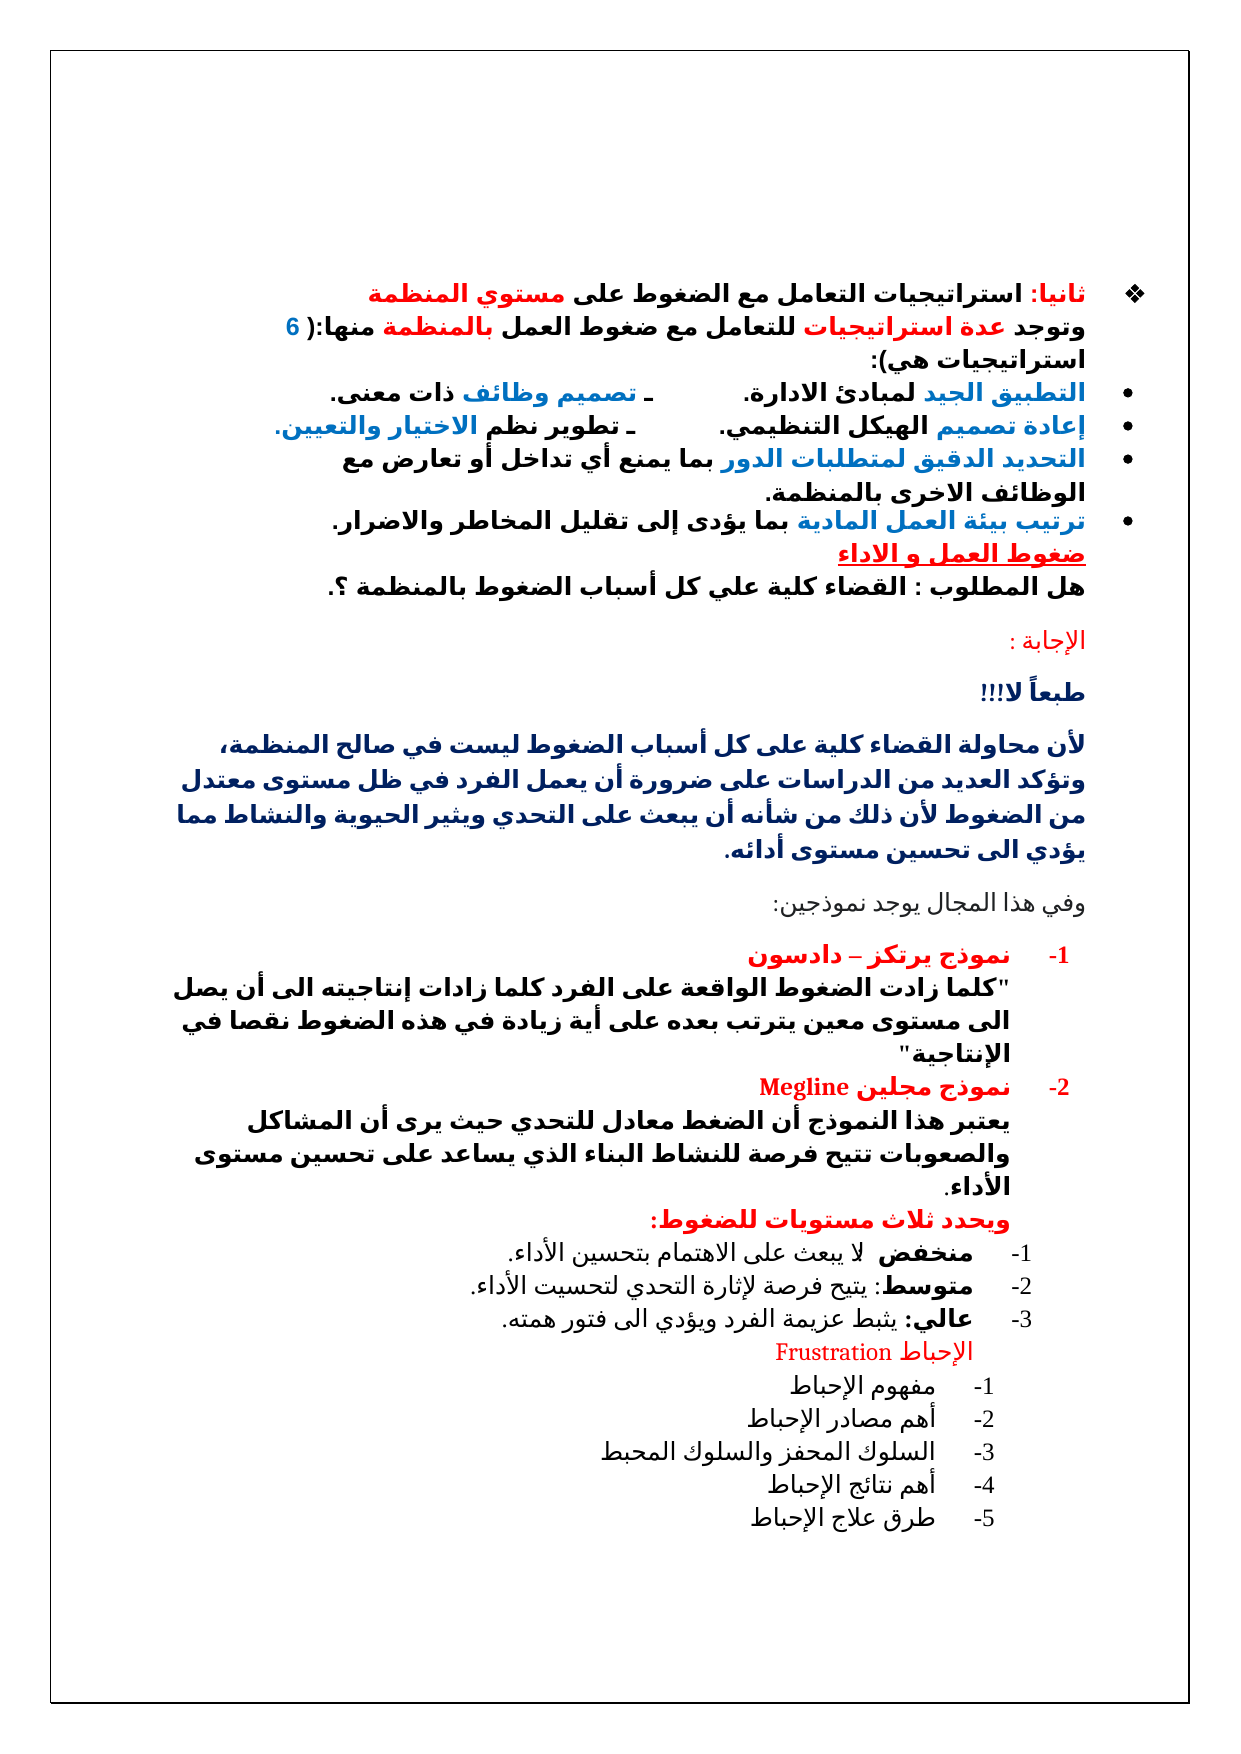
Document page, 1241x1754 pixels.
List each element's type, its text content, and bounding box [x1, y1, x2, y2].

list أهم مصادر الإحباط [153, 1404, 973, 1433]
list السلوك المحفز والسلوك المحبط [153, 1437, 973, 1466]
list التحديد الدقيق لمتطلبات الدور بما يمنع أي تداخل أو تعارض مع [153, 444, 1123, 473]
list ويحدد ثلاث مستويات للضغوط: [153, 1205, 1011, 1233]
list ثانيا: استراتيجيات التعامل مع الضغوط على مستوي المنظمة [153, 279, 1123, 308]
list إعادة تصميم الهيكل التنظيمي. ـ تطوير نظم الاختيار والتعيين. [153, 411, 1123, 440]
list هل المطلوب : القضاء كلية علي كل أسباب الضغوط بالمنظمة ؟. [153, 572, 1086, 601]
list متوسط: يتيح فرصة لإثارة التحدي لتحسيت الأداء. [153, 1271, 1011, 1299]
text لأن محاولة القضاء كلية على كل أسباب الضغوط ليست في صالح المنظمة، وتؤكد العديد من الدراسات على ضرورة أن يعمل الفرد في ظل مستوى معتدل من الضغوط لأن ذلك من شأنه أن يبعث على التحدي ويثير الحيوية والنشاط مما يؤدي الى تحسين مستوى أدائه. [153, 730, 1086, 865]
list وتوجد عدة استراتيجيات للتعامل مع ضغوط العمل بالمنظمة منها:( 6 استراتيجيات هي): [153, 312, 1086, 374]
list التطبيق الجيد لمبادئ الادارة. ـ تصميم وظائف ذات معنى. [153, 378, 1123, 407]
list طرق علاج الإحباط [153, 1503, 973, 1532]
list منخفض: لا يبعث على الاهتمام بتحسين الأداء. [153, 1238, 1011, 1267]
list ضغوط العمل و الاداء [153, 539, 1086, 568]
list عالي: يثبط عزيمة الفرد ويؤدي الى فتور همته. [153, 1304, 1011, 1333]
list مفهوم الإحباط [153, 1371, 973, 1399]
text الإجابة : [153, 626, 1086, 656]
list ترتيب بيئة العمل المادية بما يؤدى إلى تقليل المخاطر والاضرار. [153, 506, 1123, 535]
list "كلما زادت الضغوط الواقعة على الفرد كلما زادات إنتاجيته الى أن يصل الى مستوى معين يترتب بعده على أية زيادة في هذه الضغوط نقصا في الإنتاجية" [153, 973, 1011, 1067]
list نموذج مجلين Megline [153, 1072, 1048, 1101]
list الوظائف الاخرى بالمنظمة. [153, 477, 1086, 506]
list الإحباط Frustration [153, 1337, 973, 1366]
list يعتبر هذا النموذج أن الضغط معادل للتحدي حيث يرى أن المشاكل والصعوبات تتيح فرصة للنشاط البناء الذي يساعد على تحسين مستوى الأداء. [153, 1106, 1011, 1201]
text وفي هذا المجال يوجد نموذجين: [153, 888, 1086, 917]
list أهم نتائج الإحباط [153, 1470, 973, 1499]
list نموذج يرتكز – دادسون [153, 940, 1048, 968]
text طبعاً لا!!! [153, 678, 1086, 708]
